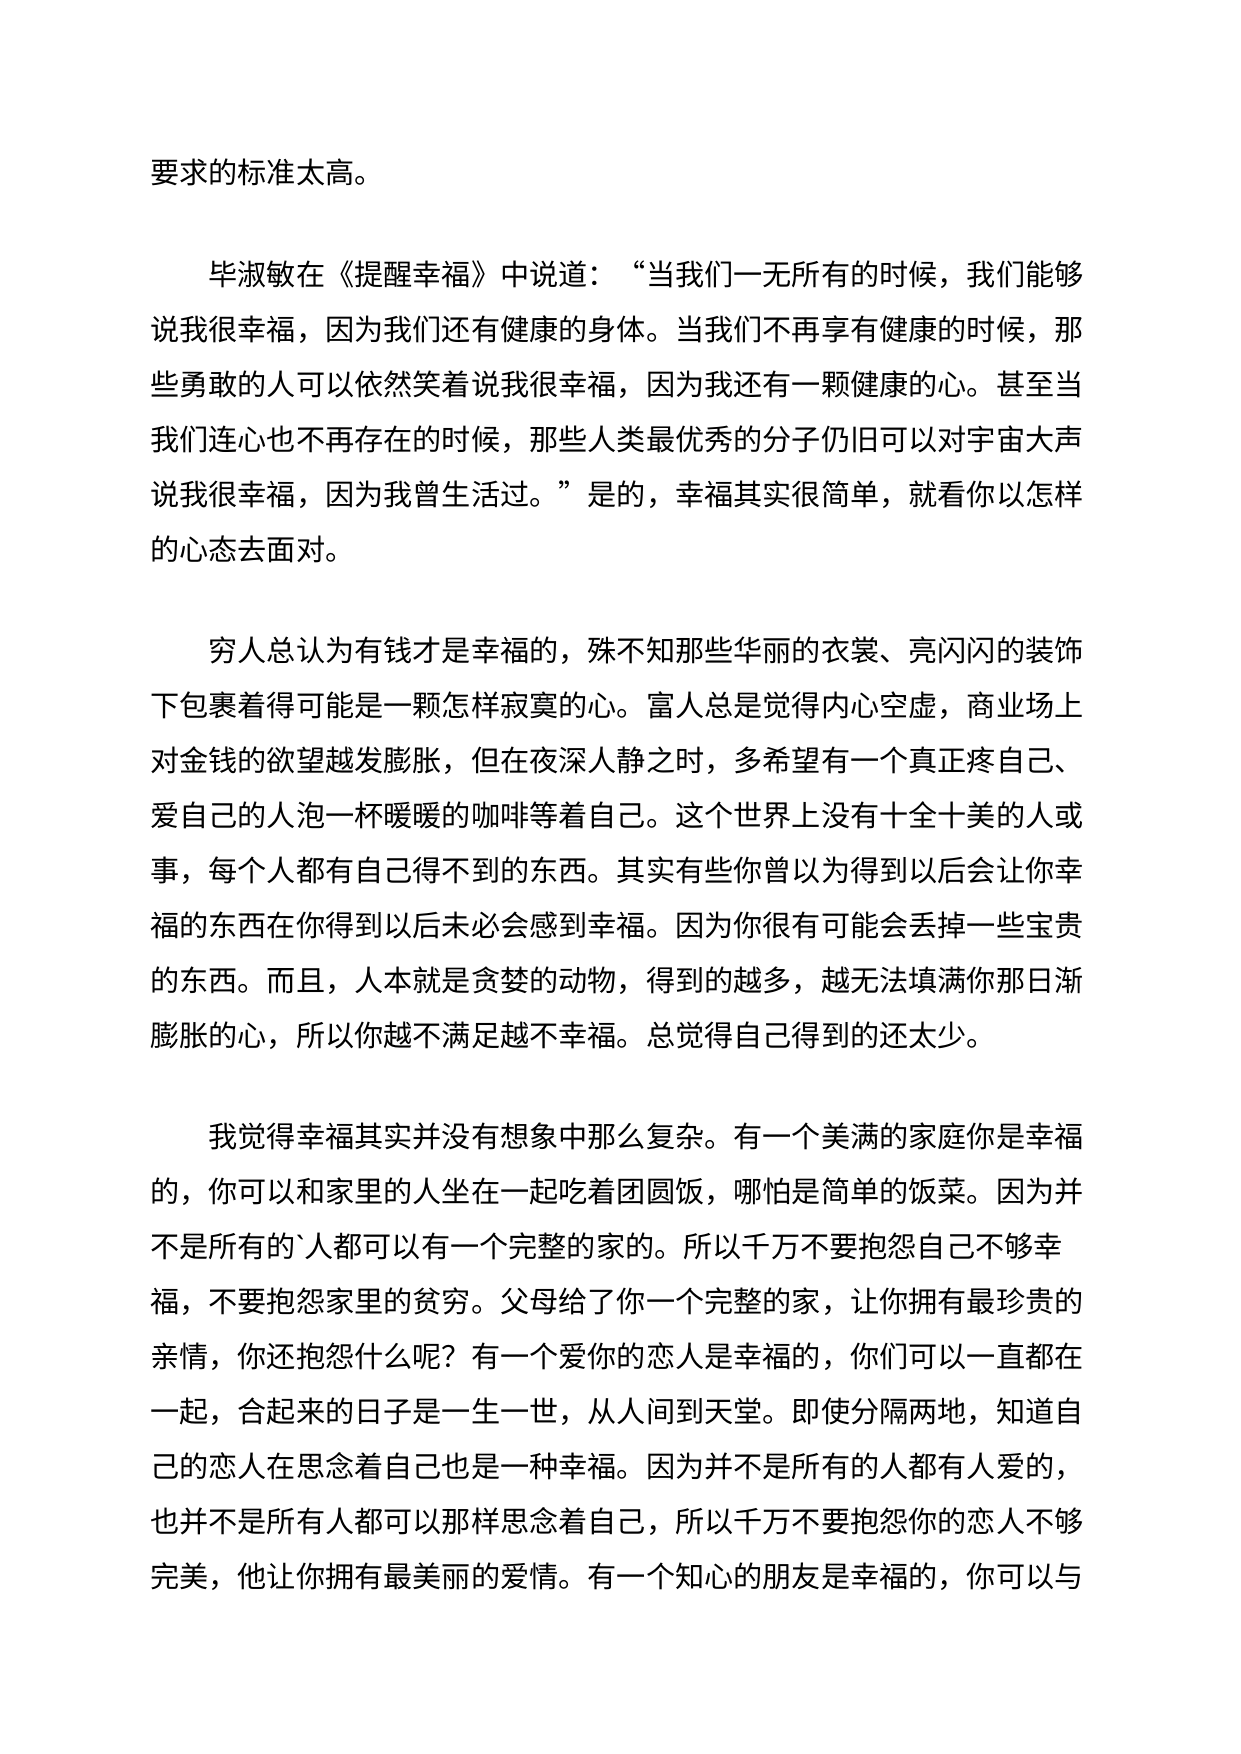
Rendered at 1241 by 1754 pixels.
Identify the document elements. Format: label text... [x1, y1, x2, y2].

text 毕淑敏在《提醒幸福》中说道：“当我们一无所有的时候，我们能够说我很幸福，因为我们还有健康的身体。当我们不再享有健康的时候，那些勇敢的人可以依然笑着说我很幸福，因为我还有一颗健康的心。甚至当我们连心也不再存在的时候，那些人类最优秀的分子仍旧可以对宇宙大声说我很幸福，因为我曾生活过。”是的，幸福其实很简单，就看你以怎样的心态去面对。 [150, 252, 1090, 568]
text 穷人总认为有钱才是幸福的，殊不知那些华丽的衣裳、亮闪闪的装饰下包裹着得可能是一颗怎样寂寞的心。富人总是觉得内心空虚，商业场上对金钱的欲望越发膨胀，但在夜深人静之时，多希望有一个真正疼自己、爱自己的人泡一杯暖暖的咖啡等着自己。这个世界上没有十全十美的人或事，每个人都有自己得不到的东西。其实有些你曾以为得到以后会让你幸福的东西在你得到以后未必会感到幸福。因为你很有可能会丢掉一些宝贵的东西。而且，人本就是贪婪的动物，得到的越多，越无法填满你那日渐膨胀的心，所以你越不满足越不幸福。总觉得自己得到的还太少。 [150, 628, 1090, 1054]
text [150, 1114, 1090, 1596]
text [150, 150, 1090, 192]
